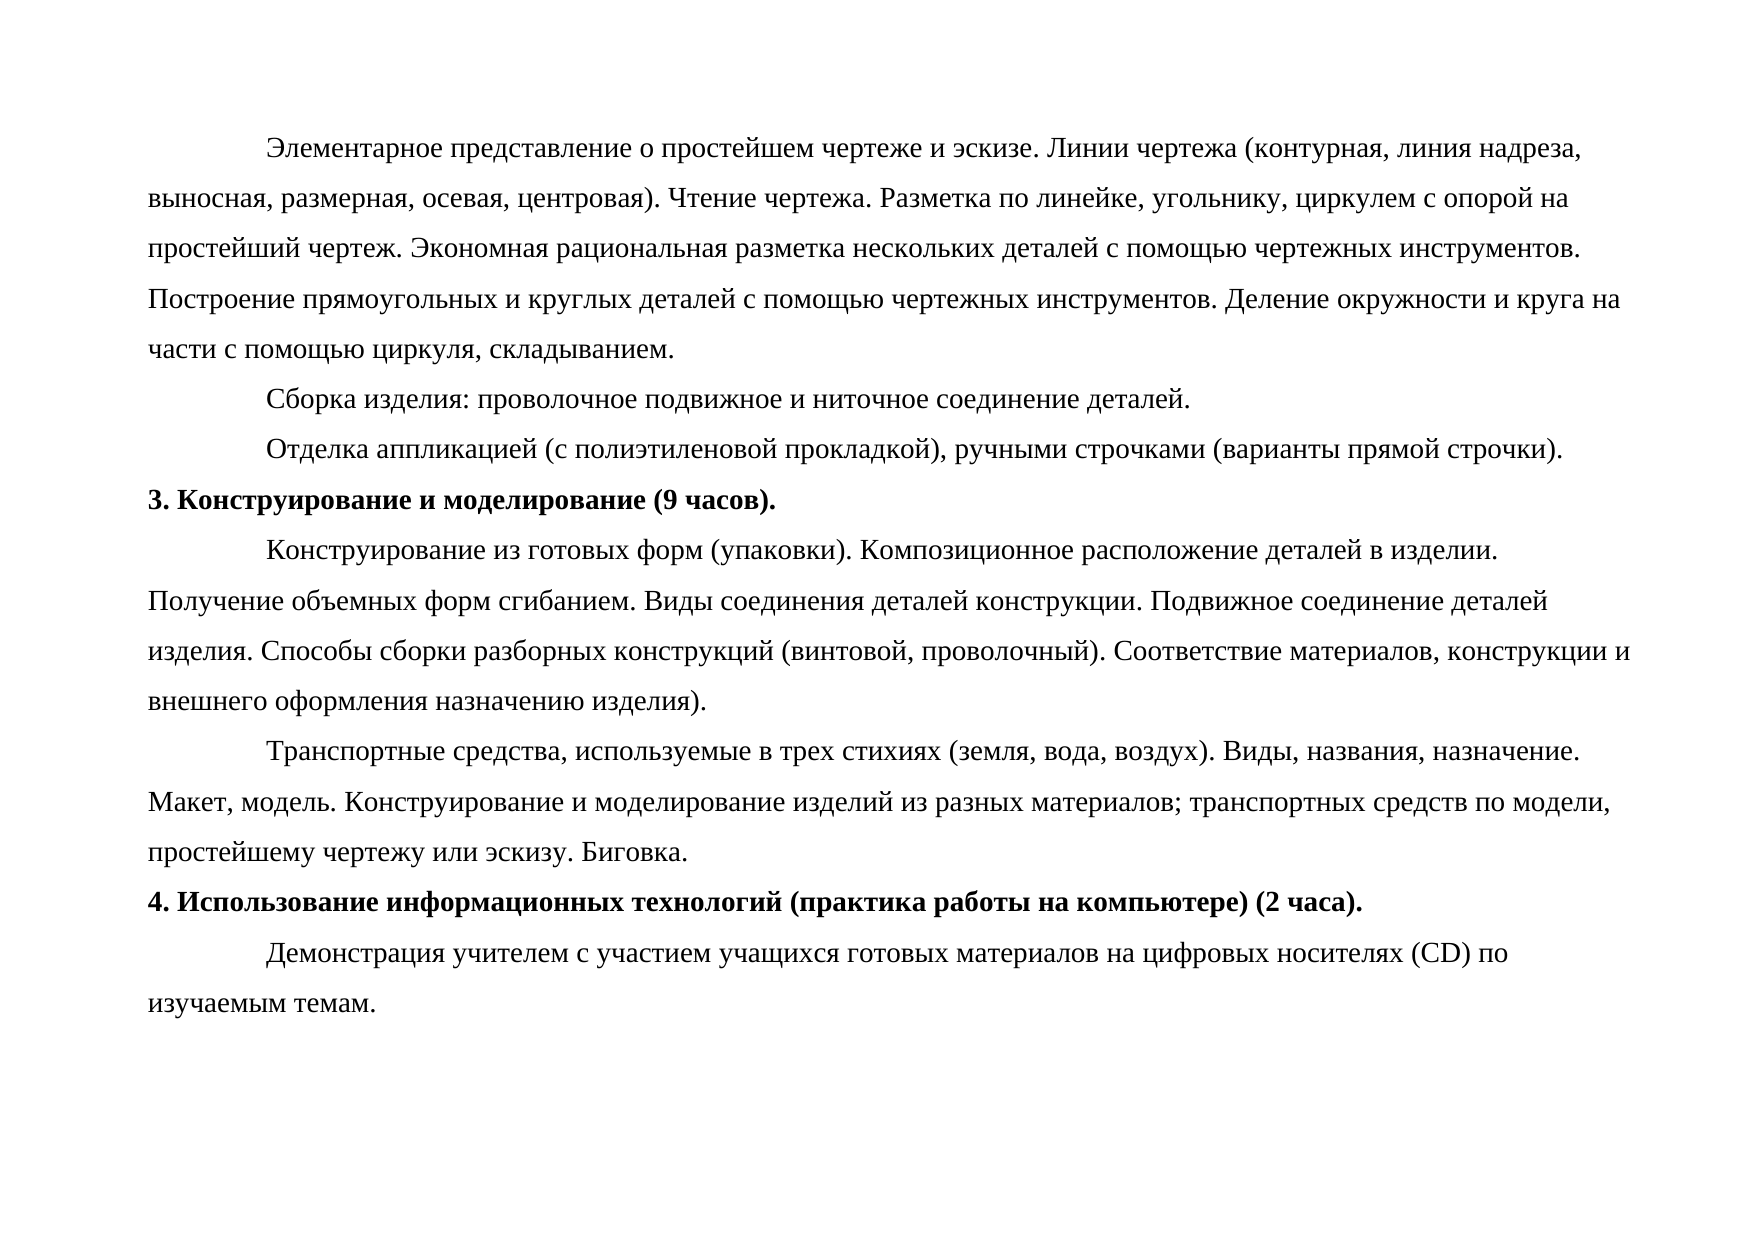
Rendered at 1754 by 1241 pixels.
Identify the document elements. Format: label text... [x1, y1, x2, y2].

text Элементарное представление о простейшем чертеже и эскизе. Линии чертежа (контурная, линия надреза, выносная, размерная, осевая, центровая). Чтение чертежа. Разметка по линейке, угольнику, циркулем с опорой на простейший чертеж. Экономная рациональная разметка нескольких деталей с помощью чертежных инструментов. Построение прямоугольных и круглых деталей с помощью чертежных инструментов. Деление окружности и круга на части с помощью циркуля, складыванием. [148, 130, 1636, 364]
text Отделка аппликацией (с полиэтиленовой прокладкой), ручными строчками (варианты прямой строчки). [148, 432, 1636, 465]
text Транспортные средства, используемые в трех стихиях (земля, вода, воздух). Виды, названия, назначение. Макет, модель. Конструирование и моделирование изделий из разных материалов; транспортных средств по модели, простейшему чертежу или эскизу. Биговка. [148, 733, 1636, 868]
text Сборка изделия: проволочное подвижное и ниточное соединение деталей. [148, 381, 1636, 415]
text Демонстрация учителем с участием учащихся готовых материалов на цифровых носителях (СD) по изучаемым темам. [148, 935, 1636, 1019]
text Конструирование из готовых форм (упаковки). Композиционное расположение деталей в изделии. Получение объемных форм сгибанием. Виды соединения деталей конструкции. Подвижное соединение деталей изделия. Способы сборки разборных конструкций (винтовой, проволочный). Соответствие материалов, конструкции и внешнего оформления назначению изделия). [148, 532, 1636, 717]
text 4. Использование информационных технологий (практика работы на компьютере) (2 часа). [148, 884, 1636, 918]
text 3. Конструирование и моделирование (9 часов). [148, 482, 1636, 516]
